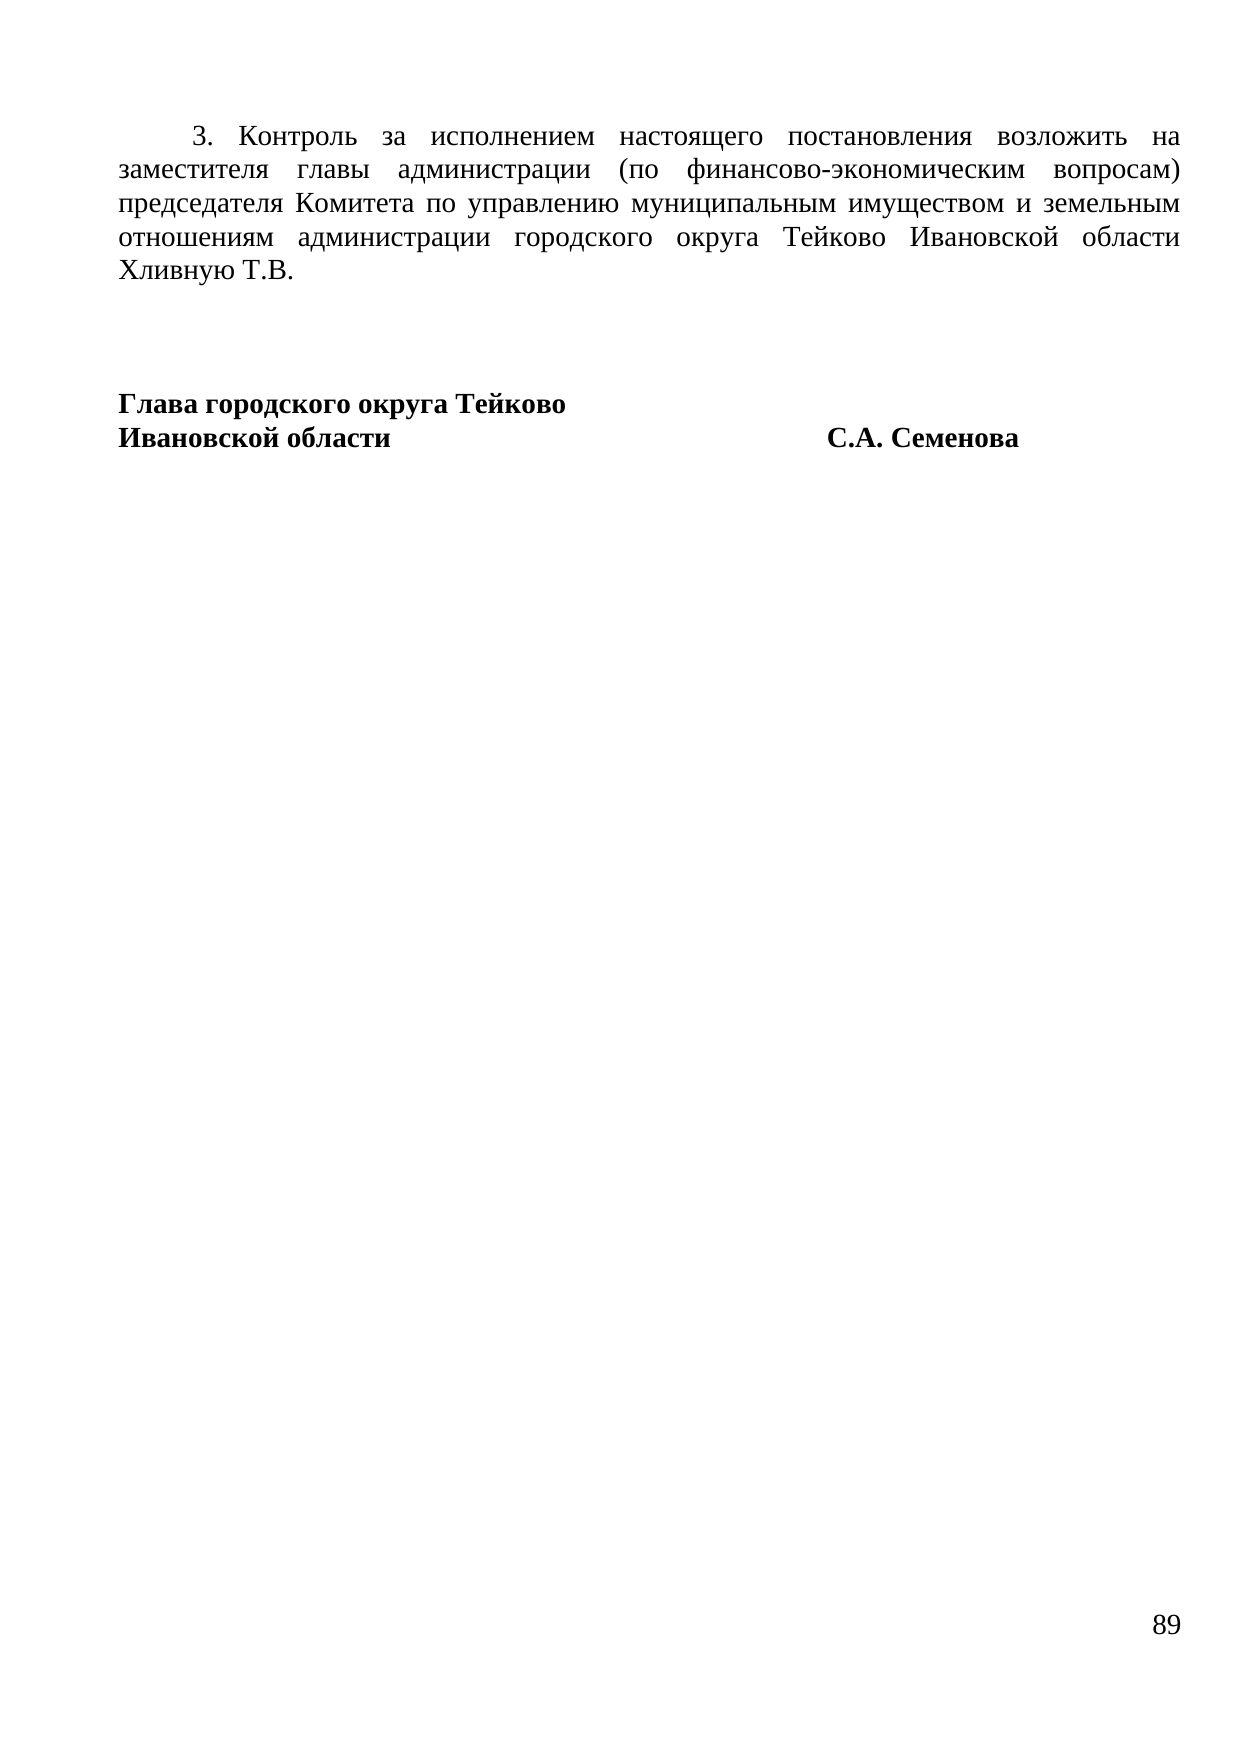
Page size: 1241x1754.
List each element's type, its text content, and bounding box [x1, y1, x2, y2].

text Ивановской области С.А. Семенова [118, 420, 1181, 453]
text Глава городского округа Тейково [118, 386, 1181, 420]
text 3. Контроль за исполнением настоящего постановления возложить на заместителя главы администрации (по финансово-экономическим вопросам) председателя Комитета по управлению муниципальным имуществом и земельным отношениям администрации городского округа Тейково Ивановской области Хливную Т.В. [118, 118, 1181, 286]
